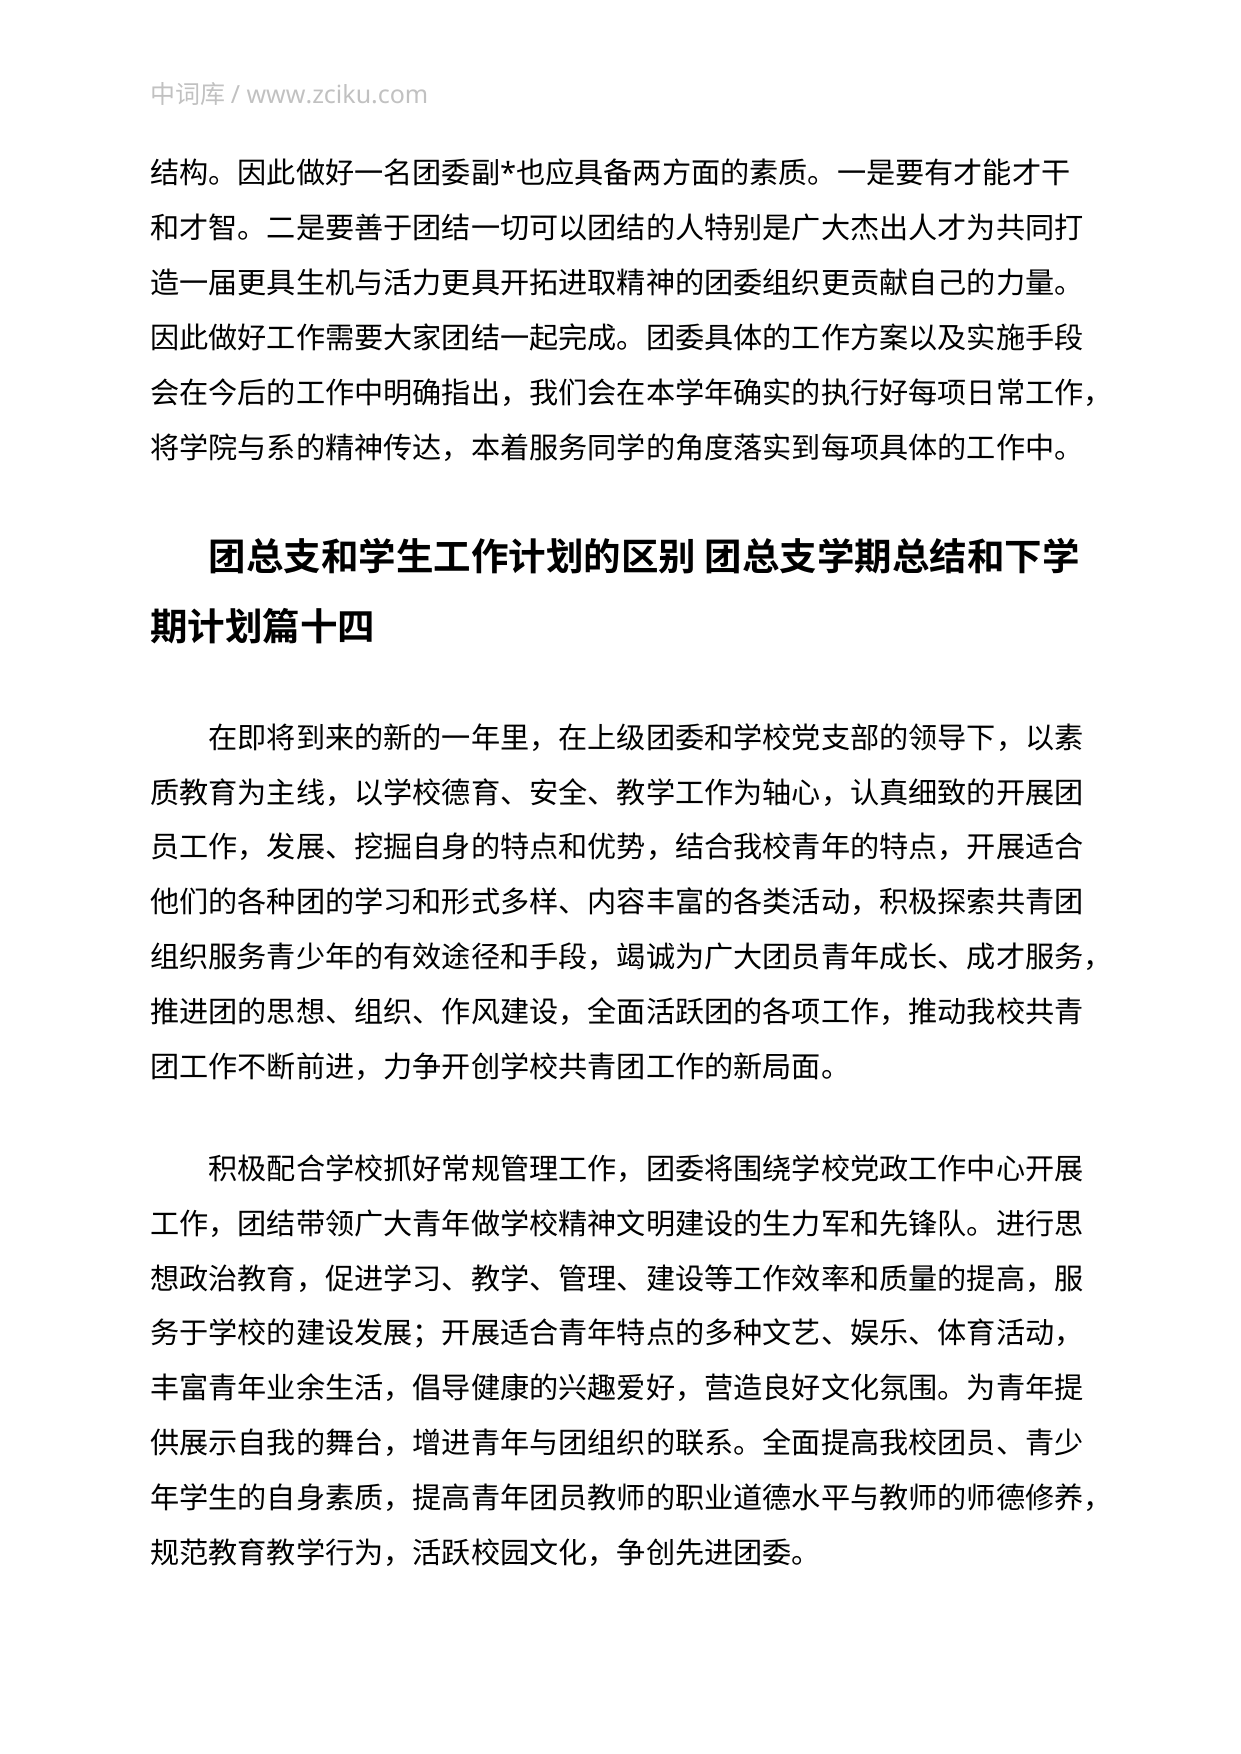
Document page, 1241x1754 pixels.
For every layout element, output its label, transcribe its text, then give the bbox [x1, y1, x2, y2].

text 积极配合学校抓好常规管理工作，团委将围绕学校党政工作中心开展工作，团结带领广大青年做学校精神文明建设的生力军和先锋队。进行思想政治教育，促进学习、教学、管理、建设等工作效率和质量的提高，服务于学校的建设发展；开展适合青年特点的多种文艺、娱乐、体育活动，丰富青年业余生活，倡导健康的兴趣爱好，营造良好文化氛围。为青年提供展示自我的舞台，增进青年与团组织的联系。全面提高我校团员、青少年学生的自身素质，提高青年团员教师的职业道德水平与教师的师德修养，规范教育教学行为，活跃校园文化，争创先进团委。 [150, 1145, 1090, 1572]
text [150, 150, 1090, 467]
text 在即将到来的新的一年里，在上级团委和学校党支部的领导下，以素质教育为主线，以学校德育、安全、教学工作为轴心，认真细致的开展团员工作，发展、挖掘自身的特点和优势，结合我校青年的特点，开展适合他们的各种团的学习和形式多样、内容丰富的各类活动，积极探索共青团组织服务青少年的有效途径和手段，竭诚为广大团员青年成长、成才服务，推进团的思想、组织、作风建设，全面活跃团的各项工作，推动我校共青团工作不断前进，力争开创学校共青团工作的新局面。 [150, 714, 1090, 1086]
text 团总支和学生工作计划的区别 团总支学期总结和下学期计划篇十四 [150, 526, 1090, 651]
